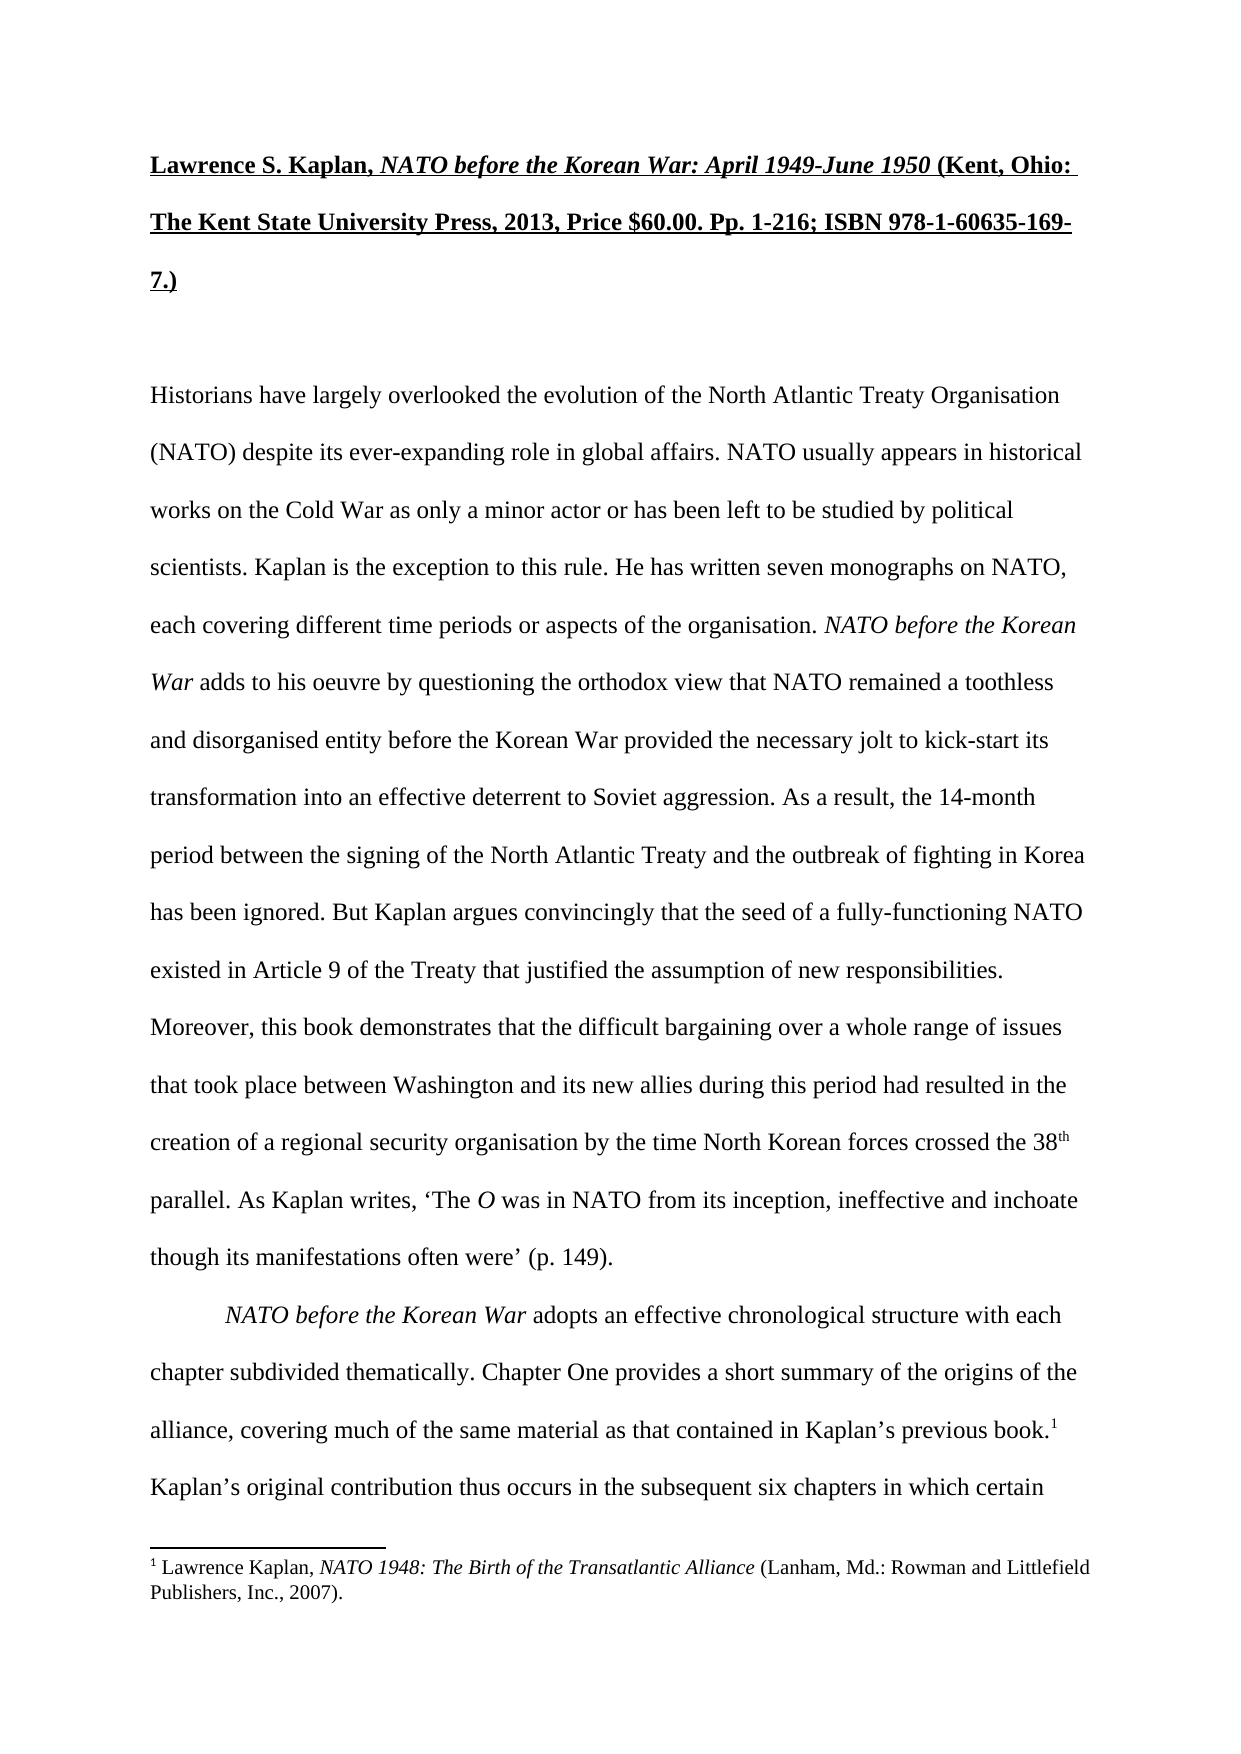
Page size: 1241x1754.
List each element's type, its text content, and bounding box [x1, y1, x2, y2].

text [150, 1300, 1090, 1501]
text Lawrence S. Kaplan, NATO before the Korean War: April 1949-June 1950 (Kent, Ohio: The Kent State University Press, 2013, Price $60.00. Pp. 1-216; ISBN 978-1-60635-169-7.) [150, 150, 1090, 294]
text Historians have largely overlooked the evolution of the North Atlantic Treaty Organisation (NATO) despite its ever-expanding role in global affairs. NATO usually appears in historical works on the Cold War as only a minor actor or has been left to be studied by political scientists. Kaplan is the exception to this rule. He has written seven monographs on NATO, each covering different time periods or aspects of the organisation. NATO before the Korean War adds to his oeuvre by questioning the orthodox view that NATO remained a toothless and disorganised entity before the Korean War provided the necessary jolt to kick-start its transformation into an effective deterrent to Soviet aggression. As a result, the 14-month period between the signing of the North Atlantic Treaty and the outbreak of fighting in Korea has been ignored. But Kaplan argues convincingly that the seed of a fully-functioning NATO existed in Article 9 of the Treaty that justified the assumption of new responsibilities. Moreover, this book demonstrates that the difficult bargaining over a whole range of issues that took place between Washington and its new allies during this period had resulted in the creation of a regional security organisation by the time North Korean forces crossed the 38th parallel. As Kaplan writes, ‘The O was in NATO from its inception, ineffective and inchoate though its manifestations often were’ (p. 149). [150, 380, 1090, 1271]
